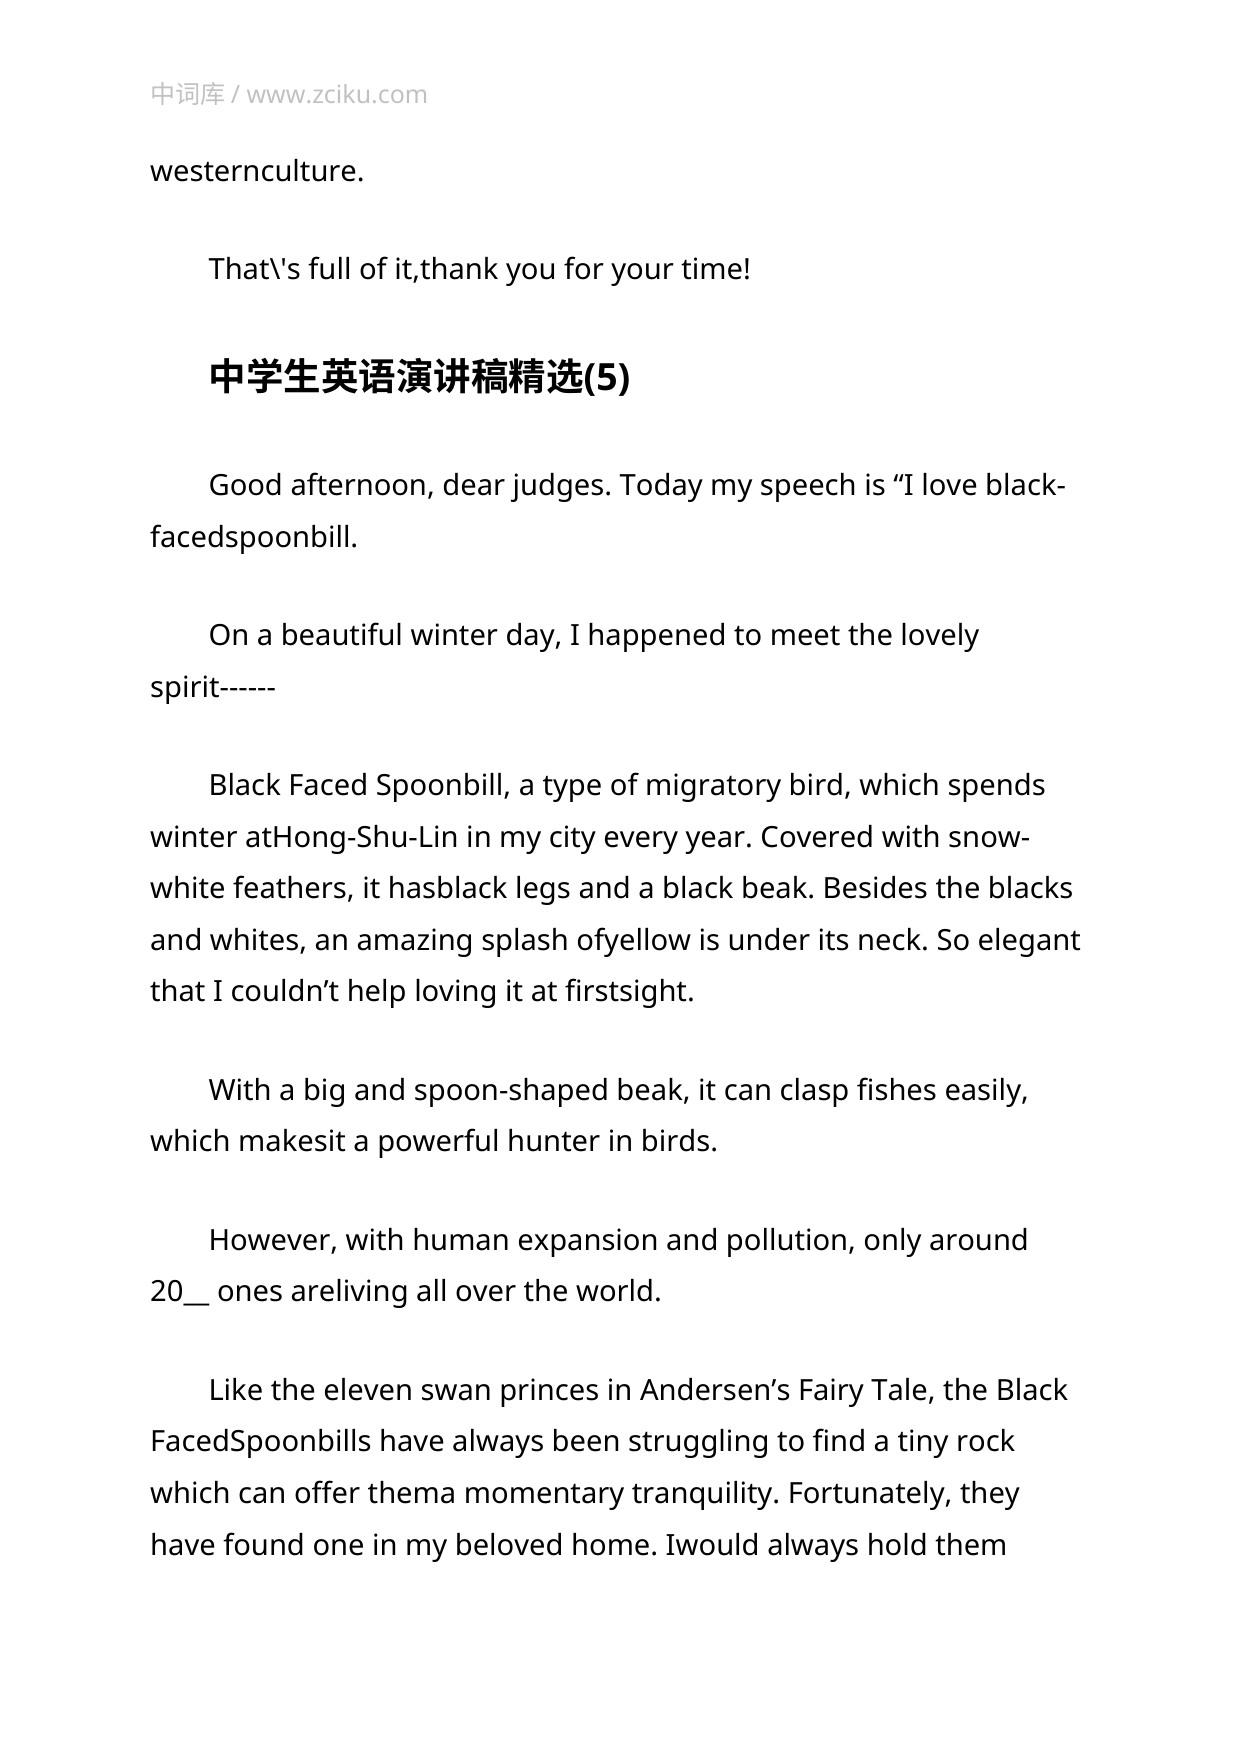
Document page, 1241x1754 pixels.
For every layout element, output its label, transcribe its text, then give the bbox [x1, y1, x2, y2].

text Good afternoon, dear judges. Today my speech is “I love black-facedspoonbill. [150, 464, 1090, 556]
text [150, 1369, 1090, 1563]
text However, with human expansion and pollution, only around 20__ ones areliving all over the world. [150, 1219, 1090, 1310]
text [150, 150, 1090, 190]
text On a beautiful winter day, I happened to meet the lovely spirit------ [150, 614, 1090, 706]
text That\'s full of it,thank you for your time! [150, 248, 1090, 288]
text 中学生英语演讲稿精选(5) [150, 347, 1090, 401]
text Black Faced Spoonbill, a type of migratory bird, which spends winter atHong-Shu-Lin in my city every year. Covered with snow-white feathers, it hasblack legs and a black beak. Besides the blacks and whites, an amazing splash ofyellow is under its neck. So elegant that I couldn’t help loving it at firstsight. [150, 764, 1090, 1010]
text With a big and spoon-shaped beak, it can clasp fishes easily, which makesit a powerful hunter in birds. [150, 1069, 1090, 1160]
